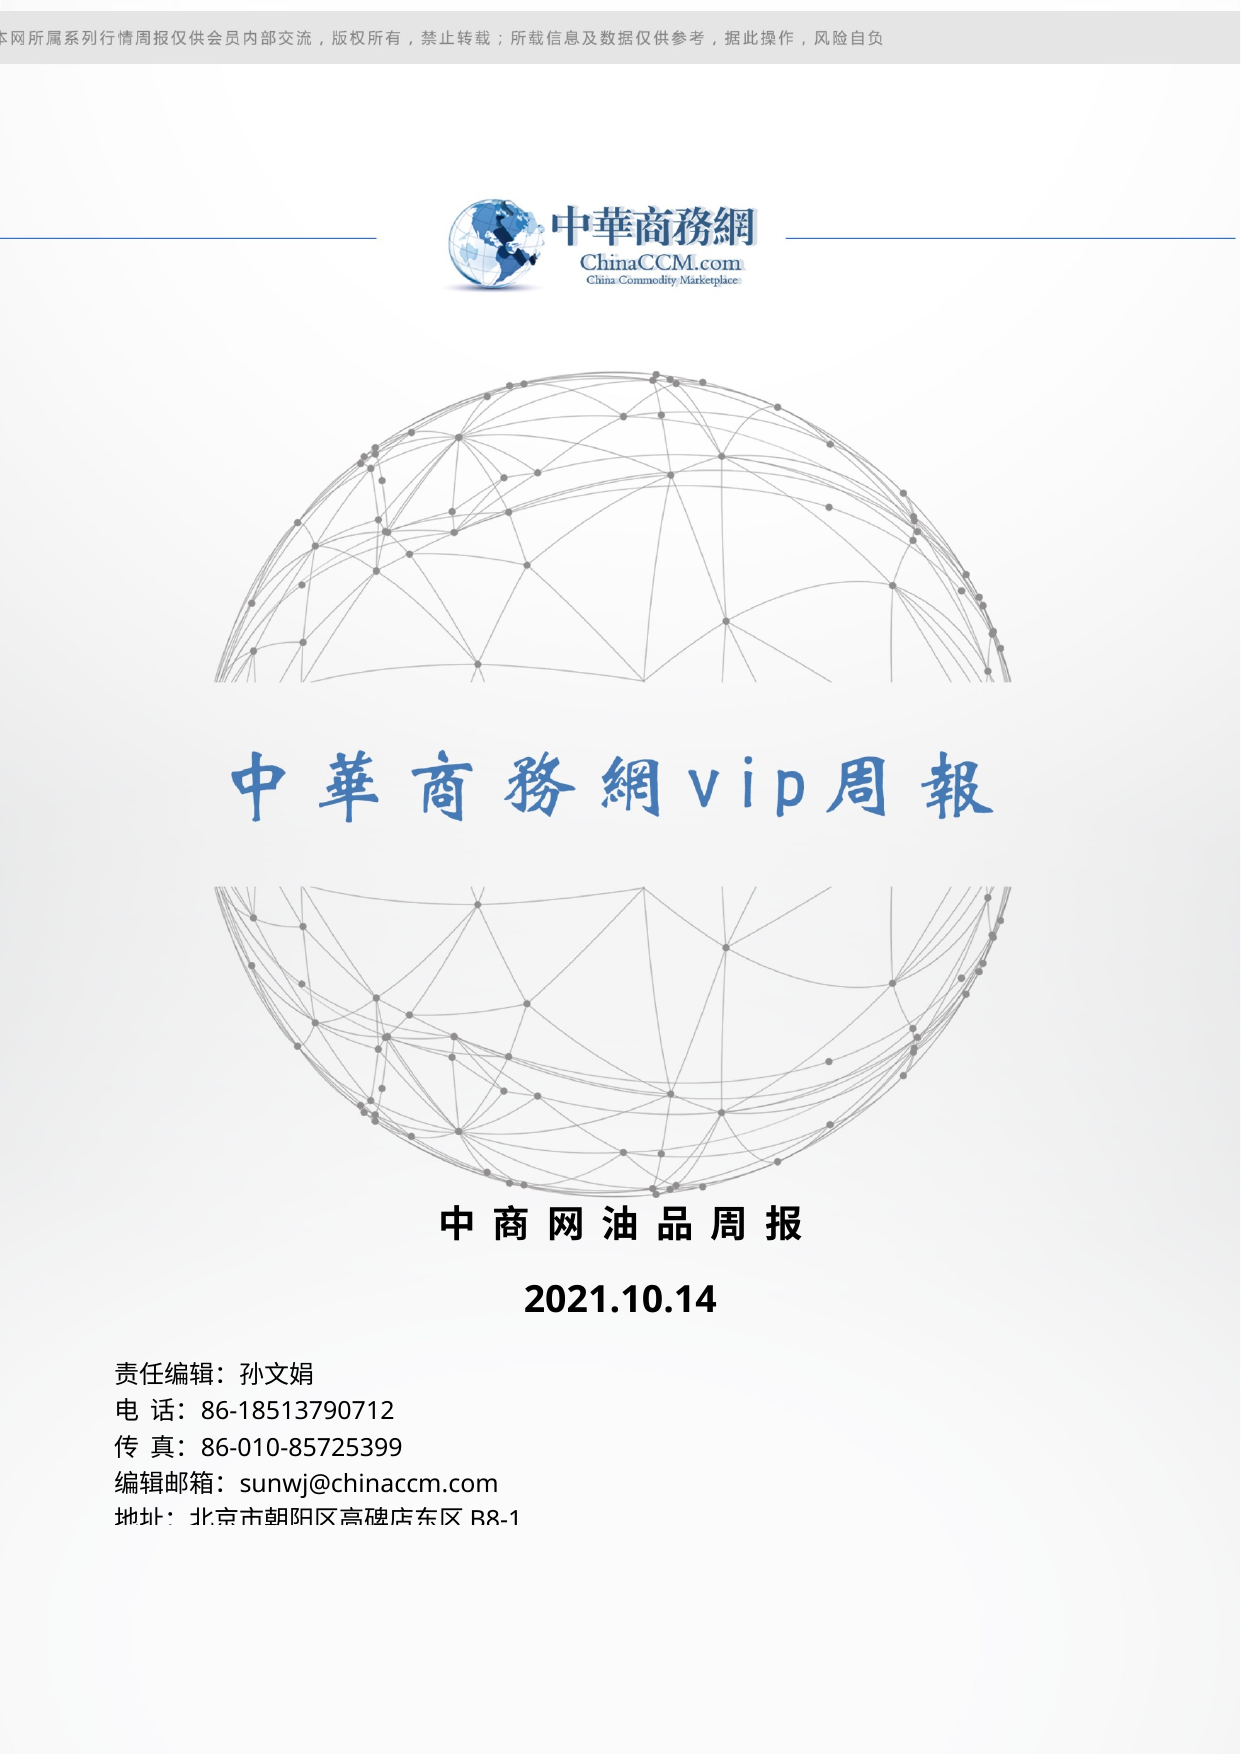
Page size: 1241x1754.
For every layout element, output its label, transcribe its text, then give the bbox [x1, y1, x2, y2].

picture [0, 0, 1241, 1754]
text 2021.10.14 [118, 1266, 1122, 1331]
